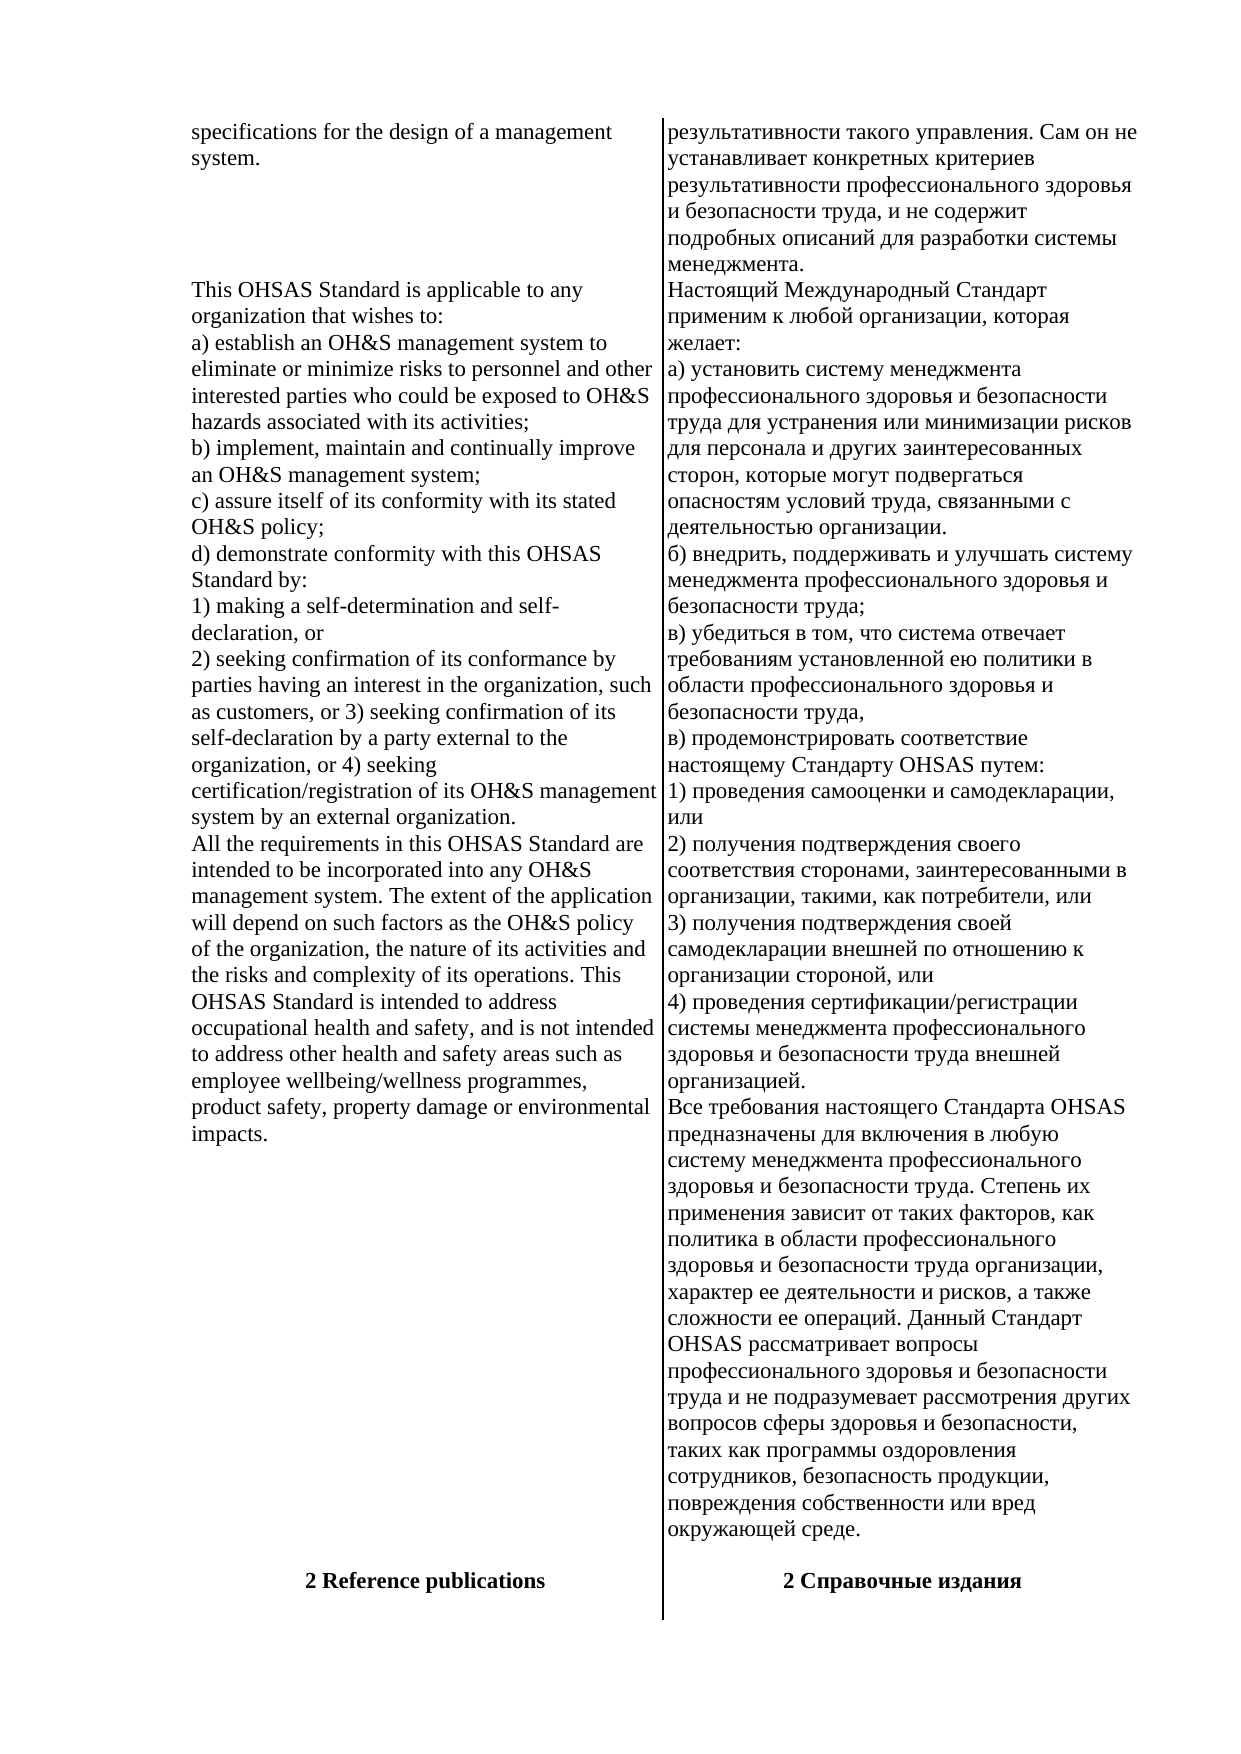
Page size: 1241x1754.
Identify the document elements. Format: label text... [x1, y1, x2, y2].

table_cell Настоящий Международный Стандарт применим к любой организации, которая желает: а) установить систему менеджмента профессионального здоровья и безопасности труда для устранения или минимизации рисков для персонала и других заинтересованных сторон, которые могут подвергаться опасностям условий труда, связанными с деятельностью организации. б) внедрить, поддерживать и улучшать систему менеджмента профессионального здоровья и безопасности труда; в) убедиться в том, что система отвечает требованиям установленной ею политики в области профессионального здоровья и безопасности труда, в) продемонстрировать соответствие настоящему Стандарту OHSAS путем: 1) проведения самооценки и самодекларации, или 2) получения подтверждения своего соответствия сторонами, заинтересованными в организации, такими, как потребители, или 3) получения подтверждения своей самодекларации внешней по отношению к организации стороной, или 4) проведения сертификации/регистрации системы менеджмента профессионального здоровья и безопасности труда внешней организацией. Все требования настоящего Стандарта OHSAS предназначены для включения в любую систему менеджмента профессионального здоровья и безопасности труда. Степень их применения зависит от таких факторов, как политика в области профессионального здоровья и безопасности труда организации, характер ее деятельности и рисков, а также сложности ее операций. Данный Стандарт OHSAS рассматривает вопросы профессионального здоровья и безопасности труда и не подразумевает рассмотрения других вопросов сферы здоровья и безопасности, таких как программы оздоровления сотрудников, безопасность продукции, повреждения собственности или вред окружающей среде. [664, 276, 1142, 1541]
table_cell 2 Справочные издания [664, 1541, 1142, 1620]
table_cell This OHSAS Standard is applicable to any organization that wishes to: a) establish an OH&S management system to eliminate or minimize risks to personnel and other interested parties who could be exposed to OH&S hazards associated with its activities; b) implement, maintain and continually improve an OH&S management system; c) assure itself of its conformity with its stated OH&S policy; d) demonstrate conformity with this OHSAS Standard by: 1) making a self-determination and self-declaration, or 2) seeking confirmation of its conformance by parties having an interest in the organization, such as customers, or 3) seeking confirmation of its self-declaration by a party external to the organization, or 4) seeking certification/registration of its OH&S management system by an external organization. All the requirements in this OHSAS Standard are intended to be incorporated into any OH&S management system. The extent of the application will depend on such factors as the OH&S policy of the organization, the nature of its activities and the risks and complexity of its operations. This OHSAS Standard is intended to address occupational health and safety, and is not intended to address other health and safety areas such as employee wellbeing/wellness programmes, product safety, property damage or environmental impacts. [187, 276, 662, 1541]
table_cell 2 Reference publications [187, 1541, 662, 1620]
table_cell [187, 118, 662, 276]
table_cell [664, 118, 1142, 276]
